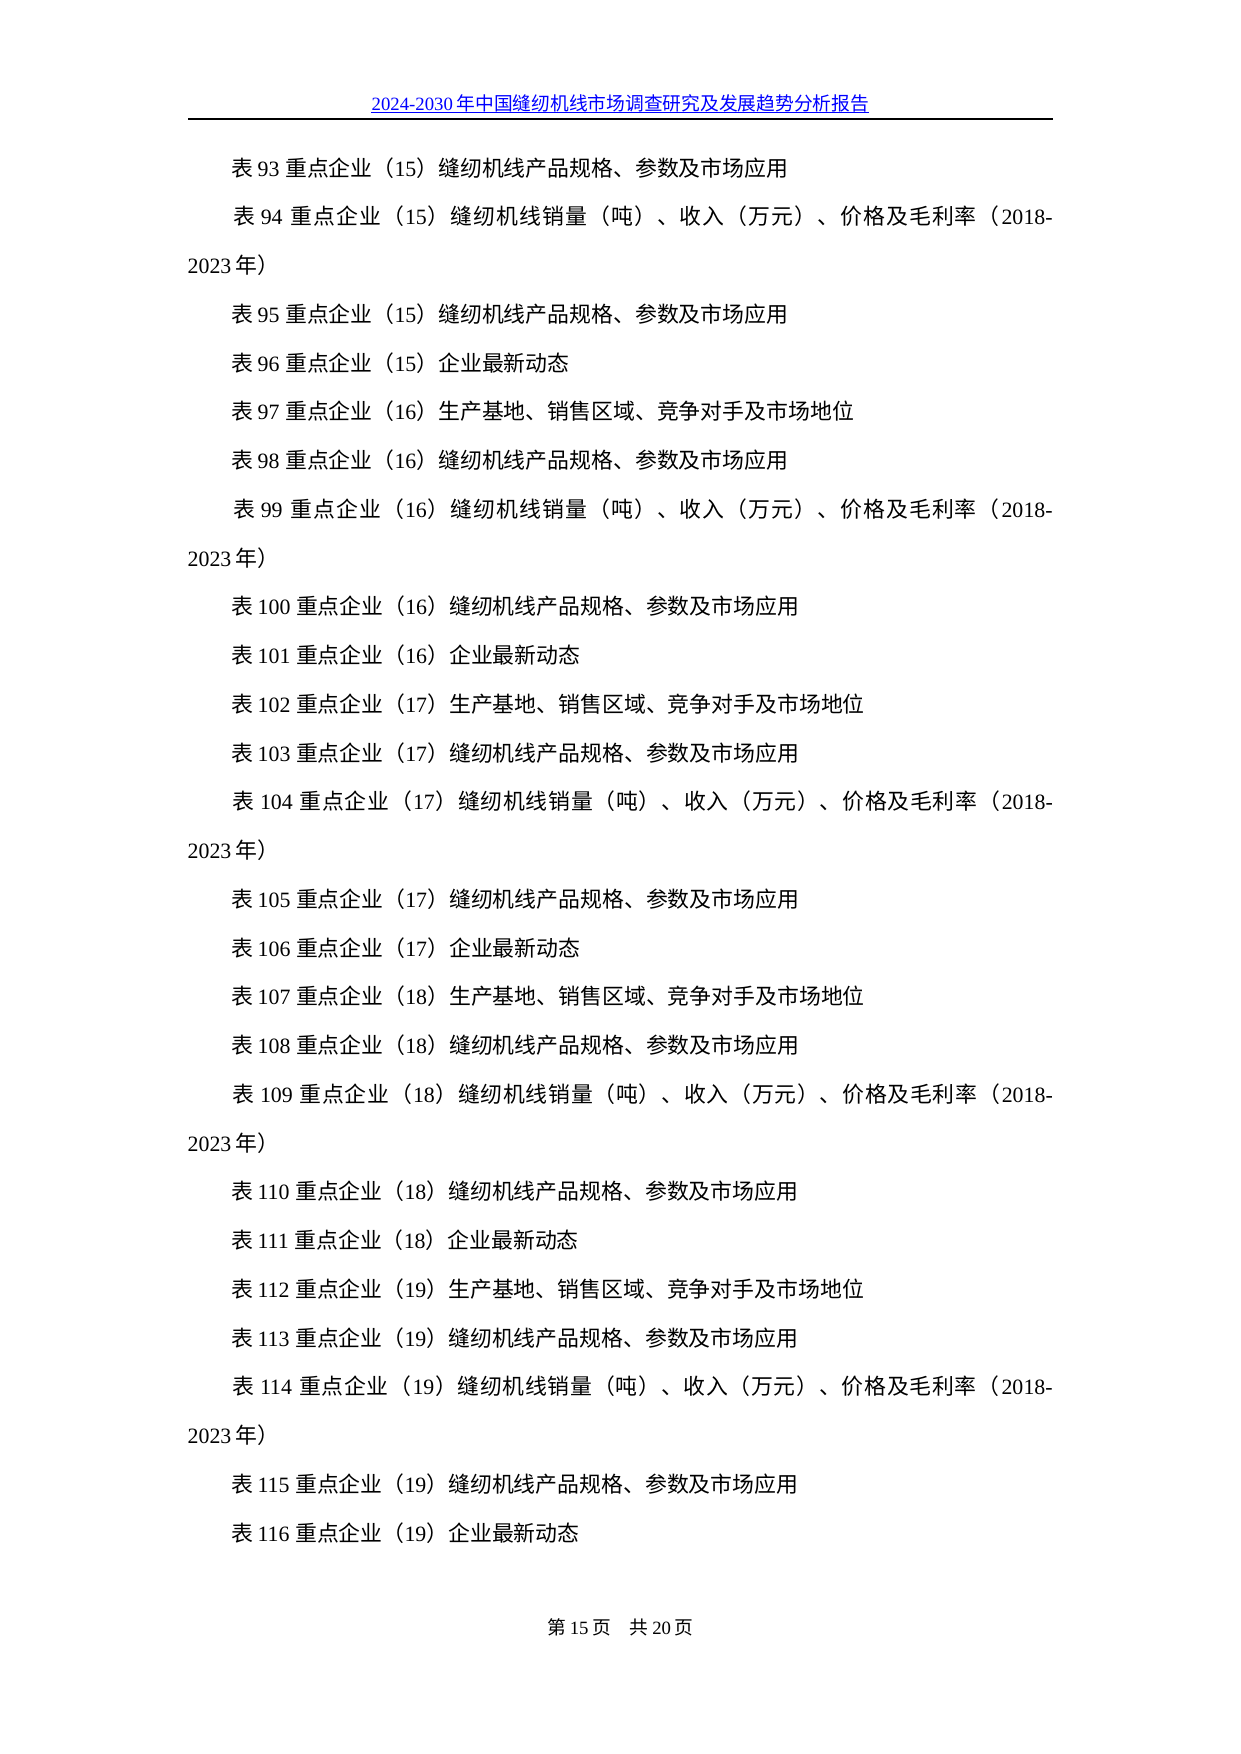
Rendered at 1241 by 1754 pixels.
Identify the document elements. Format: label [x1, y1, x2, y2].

text [187, 150, 1053, 1548]
